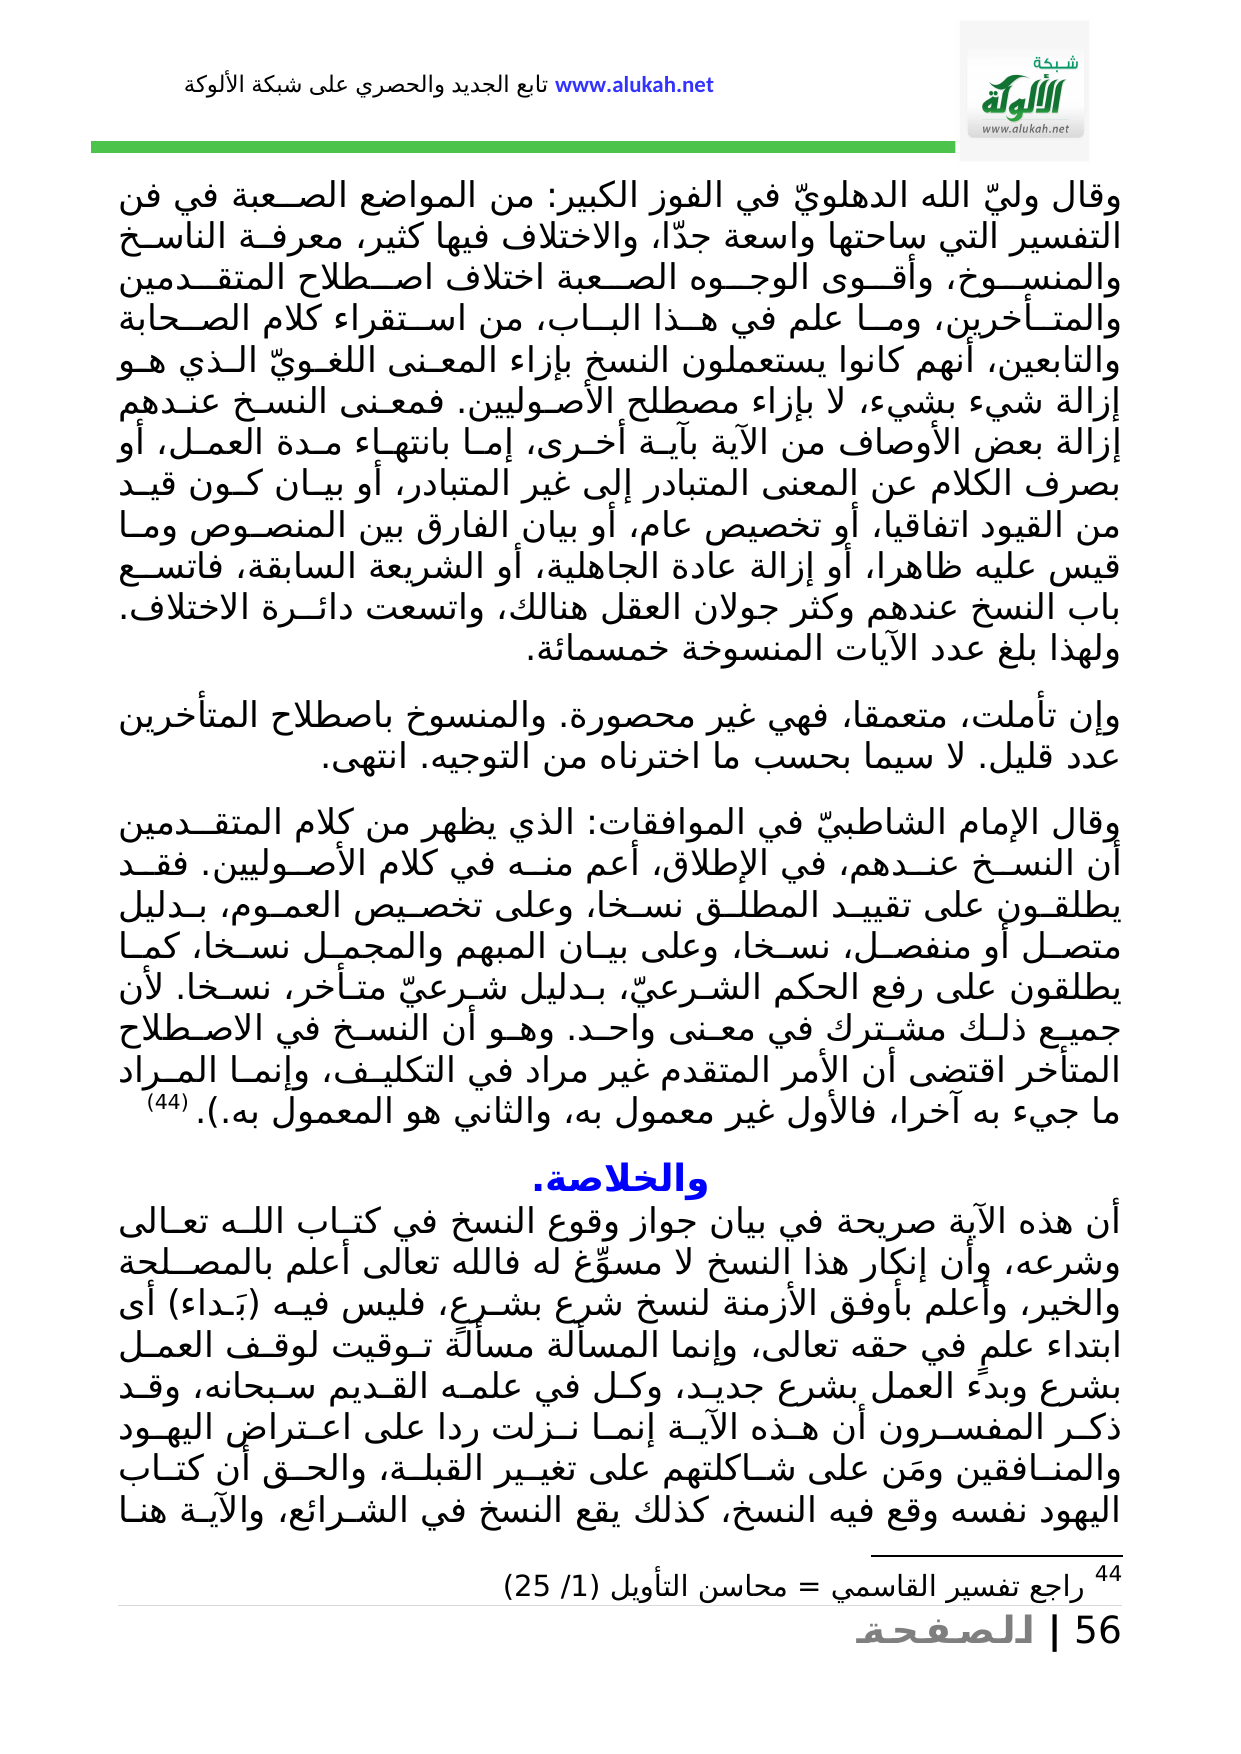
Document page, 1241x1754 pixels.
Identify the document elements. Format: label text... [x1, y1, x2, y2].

subtitle والخلاصة. [118, 1157, 1122, 1200]
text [118, 1200, 1122, 1530]
text وقال وليّ الله الدهلويّ في الفوز الكبير: من المواضع الصعبة في فن التفسير التي ساحتها واسعة جدّا، والاختلاف فيها كثير، معرفة الناسخ والمنسوخ، وأقوى الوجوه الصعبة اختلاف اصطلاح المتقدمين والمتأخرين، وما علم في هذا الباب، من استقراء كلام الصحابة والتابعين، أنهم كانوا يستعملون النسخ بإزاء المعنى اللغويّ الذي هو إزالة شيء بشيء، لا بإزاء مصطلح الأصوليين. فمعنى النسخ عندهم إزالة بعض الأوصاف من الآية بآية أخرى، إما بانتهاء مدة العمل، أو بصرف الكلام عن المعنى المتبادر إلى غير المتبادر، أو بيان كون قيد من القيود اتفاقيا، أو تخصيص عام، أو بيان الفارق بين المنصوص وما قيس عليه ظاهرا، أو إزالة عادة الجاهلية، أو الشريعة السابقة، فاتسع باب النسخ عندهم وكثر جولان العقل هنالك، واتسعت دائرة الاختلاف. ولهذا بلغ عدد الآيات المنسوخة خمسمائة. [118, 174, 1122, 669]
text وقال الإمام الشاطبيّ في الموافقات: الذي يظهر من كلام المتقدمين أن النسخ عندهم، في الإطلاق، أعم منه في كلام الأصوليين. فقد يطلقون على تقييد المطلق نسخا، وعلى تخصيص العموم، بدليل متصل أو منفصل، نسخا، وعلى بيان المبهم والمجمل نسخا، كما يطلقون على رفع الحكم الشرعيّ، بدليل شرعيّ متأخر، نسخا. لأن جميع ذلك مشترك في معنى واحد. وهو أن النسخ في الاصطلاح المتأخر اقتضى أن الأمر المتقدم غير مراد في التكليف، وإنما المراد ما جيء به آخرا، فالأول غير معمول به، والثاني هو المعمول به.). () [118, 802, 1122, 1132]
text وإن تأملت، متعمقا، فهي غير محصورة. والمنسوخ باصطلاح المتأخرين عدد قليل. لا سيما بحسب ما اخترناه من التوجيه. انتهى. [118, 694, 1122, 777]
